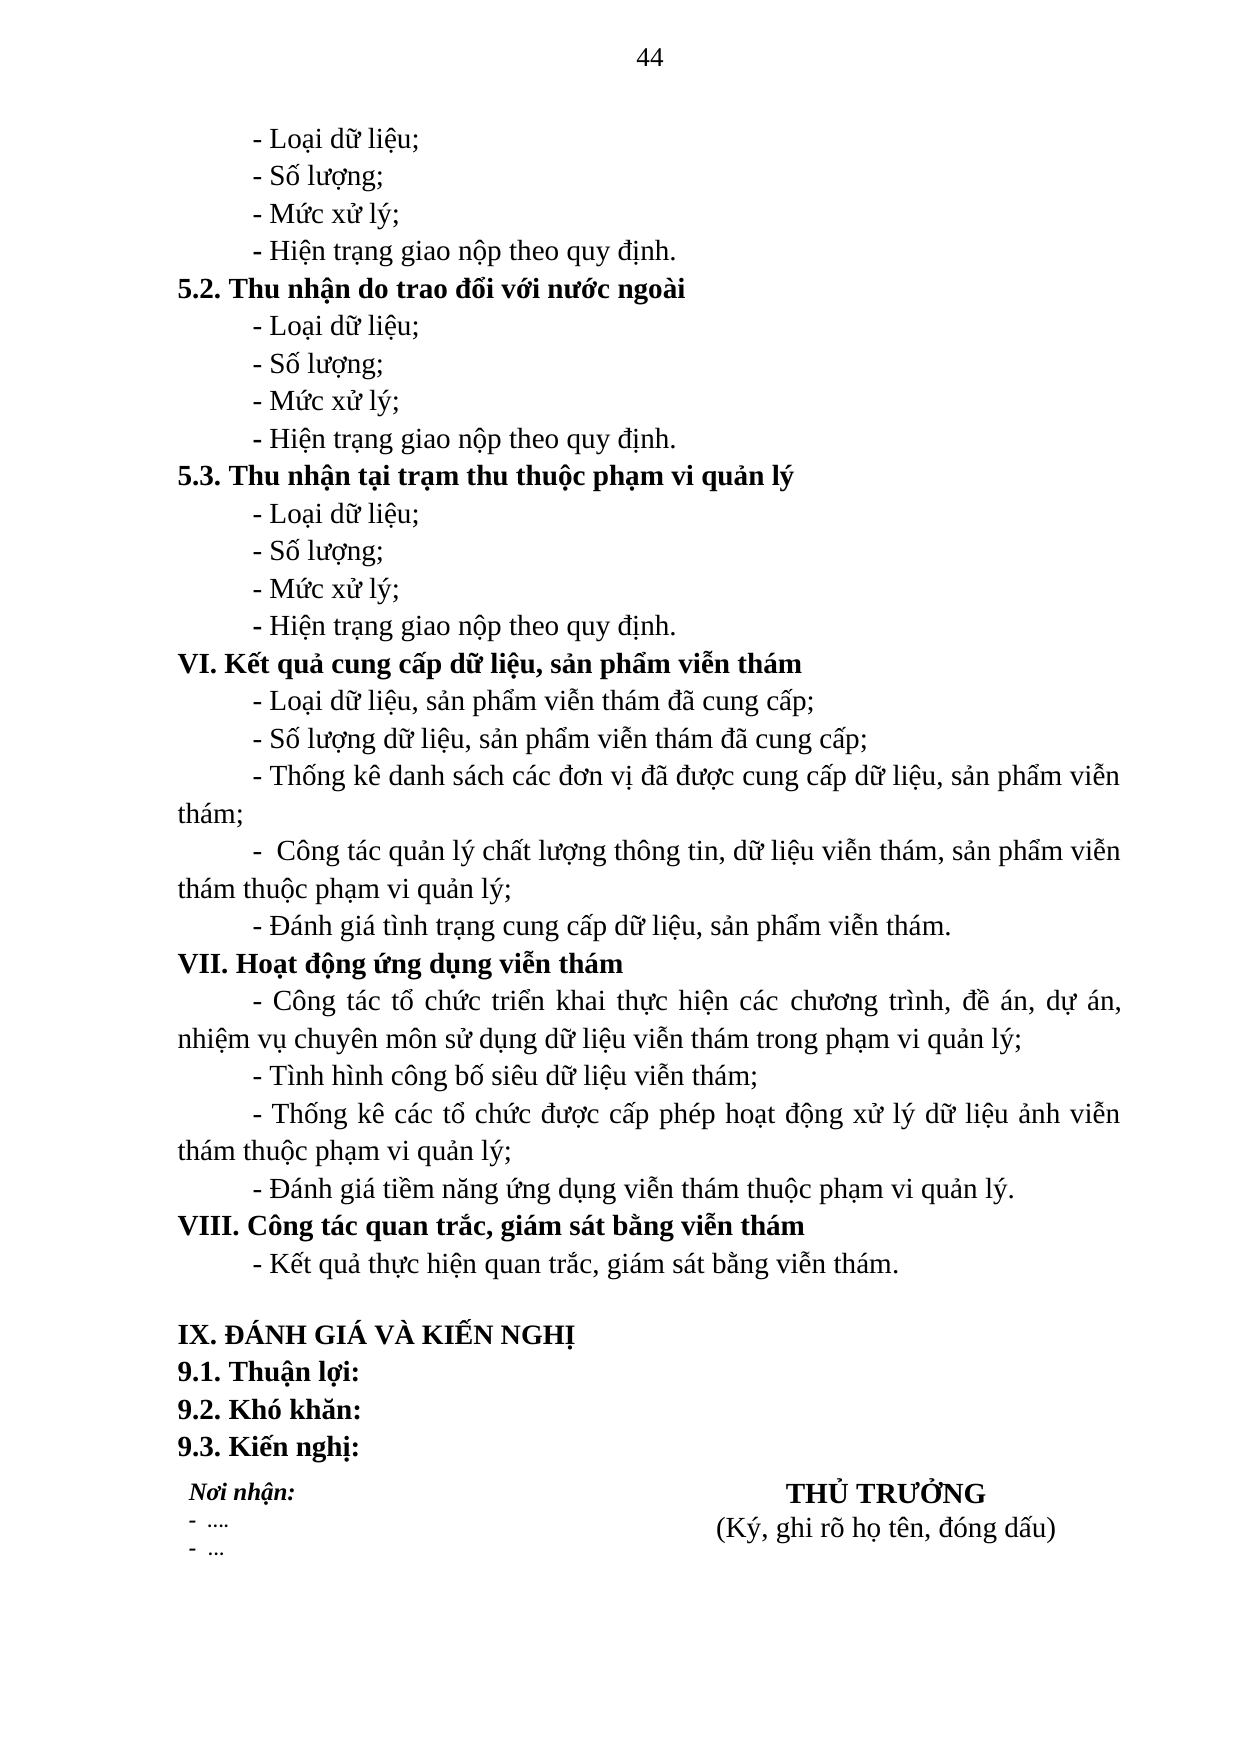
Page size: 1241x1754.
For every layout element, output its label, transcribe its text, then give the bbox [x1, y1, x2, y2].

text 9.3. Kiến nghị: [177, 1427, 1122, 1464]
text - Mức xử lý; [177, 381, 1122, 418]
text - Công tác quản lý chất lượng thông tin, dữ liệu viễn thám, sản phẩm viễn thám thuộc phạm vi quản lý; [177, 831, 1122, 906]
text - Loại dữ liệu; [177, 493, 1122, 531]
text - Loại dữ liệu; [177, 306, 1122, 343]
text - Mức xử lý; [177, 193, 1122, 231]
text - Số lượng; [177, 156, 1122, 193]
text IX. ĐÁNH GIÁ VÀ KIẾN NGHỊ [177, 1314, 1122, 1352]
table_header THỦ TRƯỞNG (Ký, ghi rõ họ tên, đóng dấu) [650, 1464, 1122, 1561]
text - Hiện trạng giao nộp theo quy định. [177, 606, 1122, 643]
text 9.2. Khó khăn: [177, 1389, 1122, 1427]
table_header Nơi nhận: …. ... [177, 1464, 649, 1561]
text - Đánh giá tình trạng cung cấp dữ liệu, sản phẩm viễn thám. [177, 906, 1122, 943]
text - Mức xử lý; [177, 568, 1122, 606]
text VI. Kết quả cung cấp dữ liệu, sản phẩm viễn thám [177, 643, 1122, 681]
text VII. Hoạt động ứng dụng viễn thám [177, 943, 1122, 981]
text - Hiện trạng giao nộp theo quy định. [177, 231, 1122, 268]
text 5.2. Thu nhận do trao đổi với nước ngoài [177, 268, 1122, 306]
text - Số lượng dữ liệu, sản phẩm viễn thám đã cung cấp; [177, 718, 1122, 756]
text - Thống kê danh sách các đơn vị đã được cung cấp dữ liệu, sản phẩm viễn thám; [177, 756, 1122, 831]
text - Công tác tổ chức triển khai thực hiện các chương trình, đề án, dự án, nhiệm vụ chuyên môn sử dụng dữ liệu viễn thám trong phạm vi quản lý; [177, 981, 1122, 1056]
text - Kết quả thực hiện quan trắc, giám sát bằng viễn thám. [177, 1243, 1122, 1281]
text - Tình hình công bố siêu dữ liệu viễn thám; [177, 1056, 1122, 1093]
text - Số lượng; [177, 531, 1122, 568]
text 9.1. Thuận lợi: [177, 1352, 1122, 1389]
text 5.3. Thu nhận tại trạm thu thuộc phạm vi quản lý [177, 456, 1122, 493]
text - Loại dữ liệu, sản phẩm viễn thám đã cung cấp; [177, 681, 1122, 718]
text - Số lượng; [177, 343, 1122, 381]
text VIII. Công tác quan trắc, giám sát bằng viễn thám [177, 1206, 1122, 1243]
text - Đánh giá tiềm năng ứng dụng viễn thám thuộc phạm vi quản lý. [177, 1168, 1122, 1206]
text - Loại dữ liệu; [177, 118, 1122, 156]
text - Hiện trạng giao nộp theo quy định. [177, 418, 1122, 456]
text - Thống kê các tổ chức được cấp phép hoạt động xử lý dữ liệu ảnh viễn thám thuộc phạm vi quản lý; [177, 1093, 1122, 1168]
